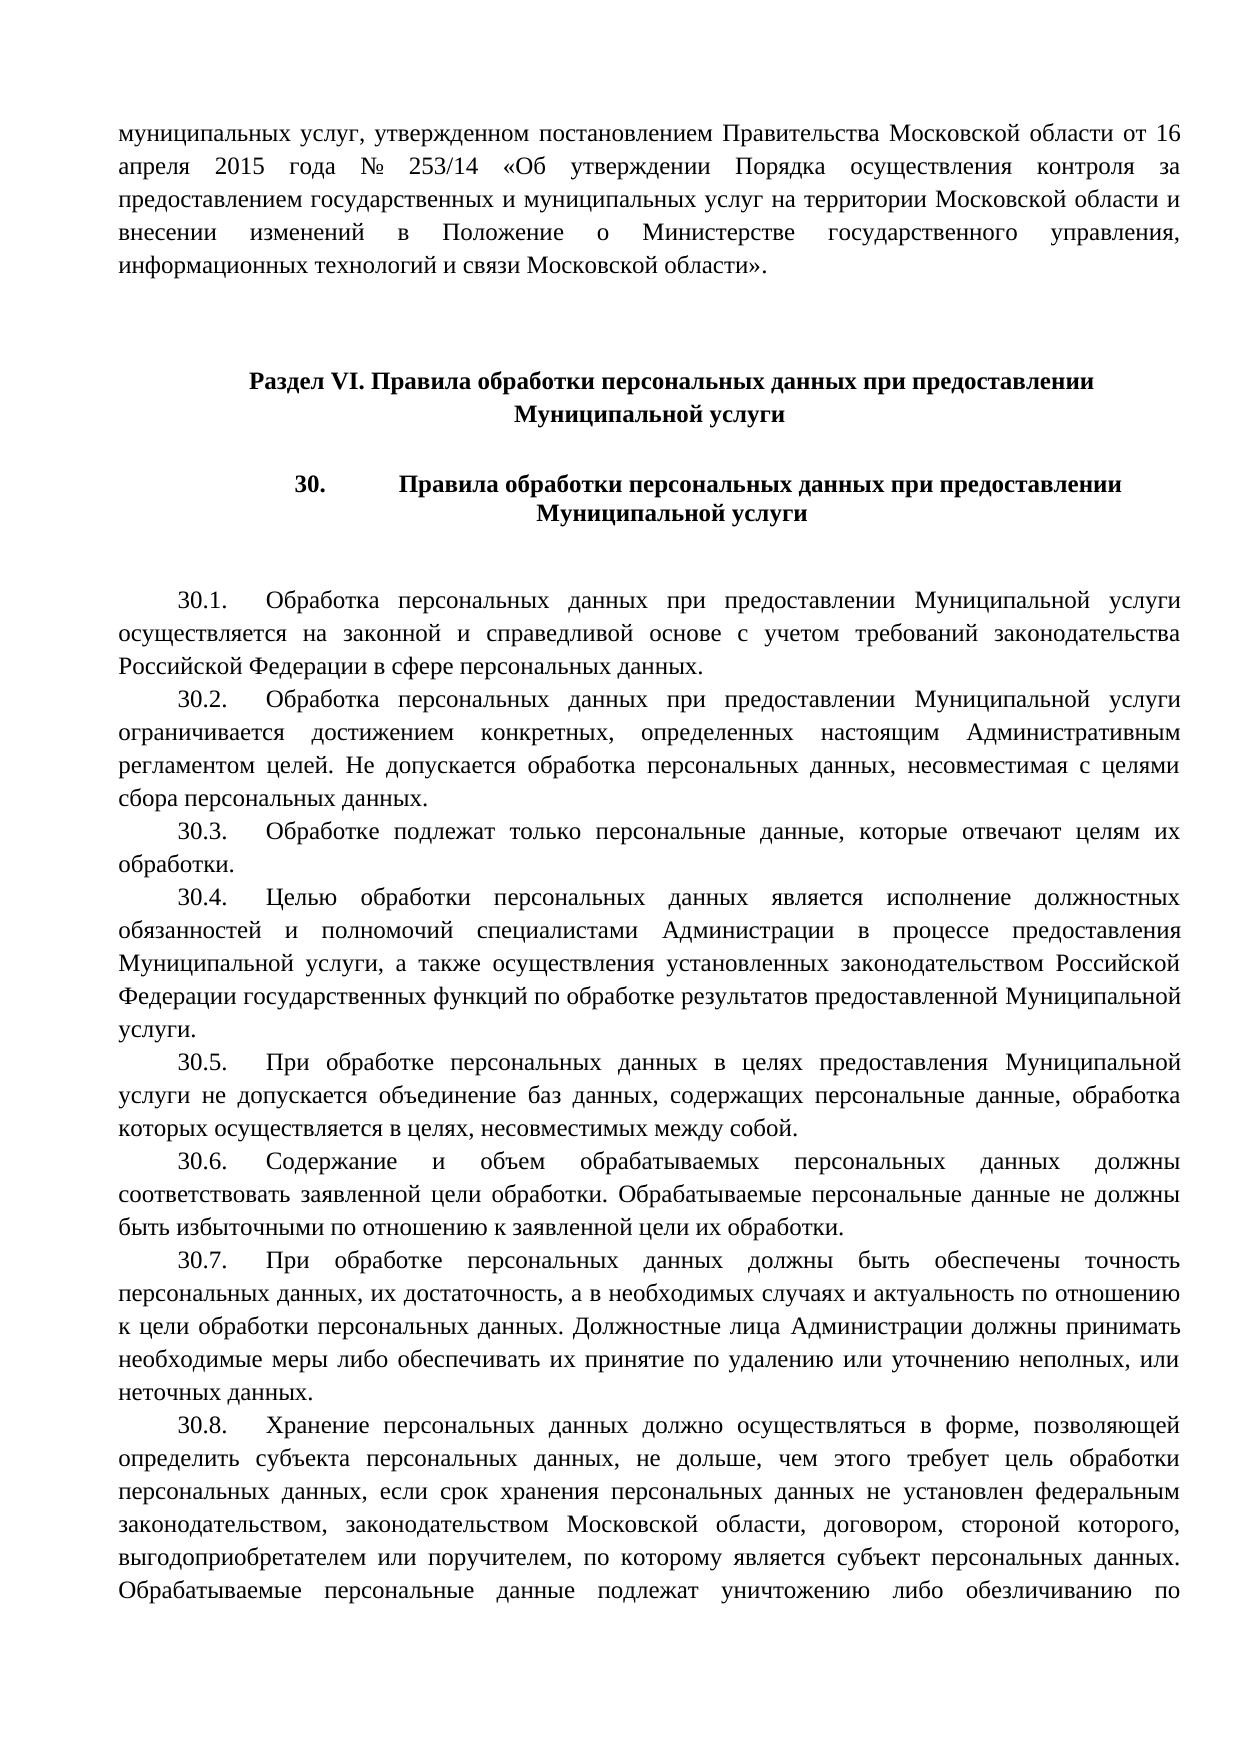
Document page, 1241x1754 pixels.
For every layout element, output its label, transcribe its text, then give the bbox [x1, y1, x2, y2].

list Обработка персональных данных при предоставлении Муниципальной услуги осуществляется на законной и справедливой основе с учетом требований законодательства Российской Федерации в сфере персональных данных. [118, 585, 1181, 679]
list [118, 118, 1181, 279]
list Обработка персональных данных при предоставлении Муниципальной услуги ограничивается достижением конкретных, определенных настоящим Административным регламентом целей. Не допускается обработка персональных данных, несовместимая с целями сбора персональных данных. [118, 684, 1181, 812]
list Содержание и объем обрабатываемых персональных данных должны соответствовать заявленной цели обработки. Обрабатываемые персональные данные не должны быть избыточными по отношению к заявленной цели их обработки. [118, 1146, 1181, 1241]
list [118, 1410, 1181, 1604]
list Целью обработки персональных данных является исполнение должностных обязанностей и полномочий специалистами Администрации в процессе предоставления Муниципальной услуги, а также осуществления установленных законодательством Российской Федерации государственных функций по обработке результатов предоставленной Муниципальной услуги. [118, 882, 1181, 1043]
list При обработке персональных данных должны быть обеспечены точность персональных данных, их достаточность, а в необходимых случаях и актуальность по отношению к цели обработки персональных данных. Должностные лица Администрации должны принимать необходимые меры либо обеспечивать их принятие по удалению или уточнению неполных, или неточных данных. [118, 1245, 1181, 1406]
list Обработке подлежат только персональные данные, которые отвечают целям их обработки. [118, 816, 1181, 878]
text Раздел VI. Правила обработки персональных данных при предоставлении Муниципальной услуги [118, 366, 1181, 427]
list При обработке персональных данных в целях предоставления Муниципальной услуги не допускается объединение баз данных, содержащих персональные данные, обработка которых осуществляется в целях, несовместимых между собой. [118, 1047, 1181, 1142]
list Правила обработки персональных данных при предоставлении Муниципальной услуги [162, 469, 1181, 527]
